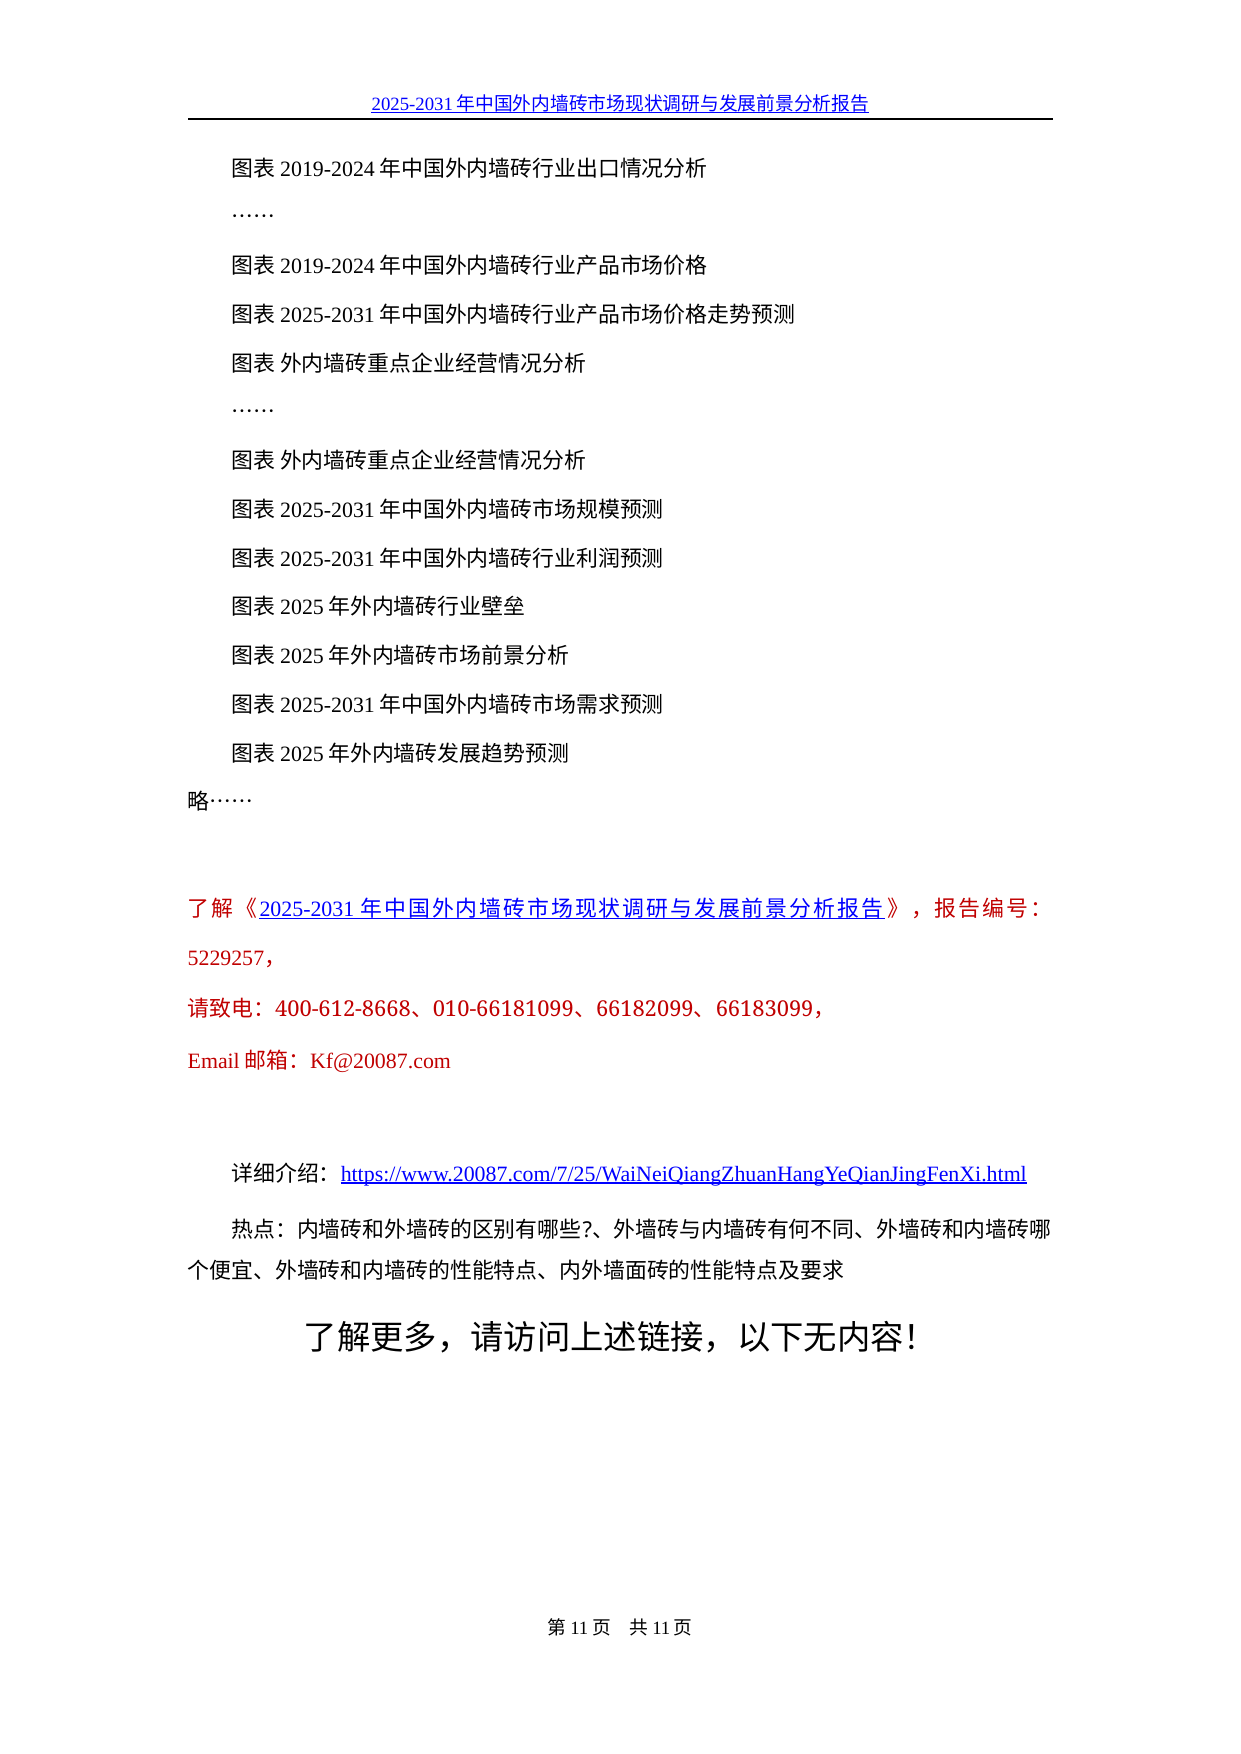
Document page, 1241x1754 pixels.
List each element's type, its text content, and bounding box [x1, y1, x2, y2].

text 详细介绍：https://www.20087.com/7/25/WaiNeiQiangZhuanHangYeQianJingFenXi.html [187, 1155, 1053, 1188]
text Email邮箱：Kf@20087.com [187, 1042, 1053, 1075]
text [187, 150, 1053, 816]
text 请致电：400-612-8668、010-66181099、66182099、66183099， [187, 991, 1053, 1023]
text 热点：内墙砖和外墙砖的区别有哪些?、外墙砖与内墙砖有何不同、外墙砖和内墙砖哪个便宜、外墙砖和内墙砖的性能特点、内外墙面砖的性能特点及要求 [187, 1212, 1053, 1285]
text 了解《2025-2031年中国外内墙砖市场现状调研与发展前景分析报告》，报告编号：5229257， [187, 890, 1053, 972]
title 了解更多，请访问上述链接，以下无内容！ [187, 1302, 1053, 1367]
